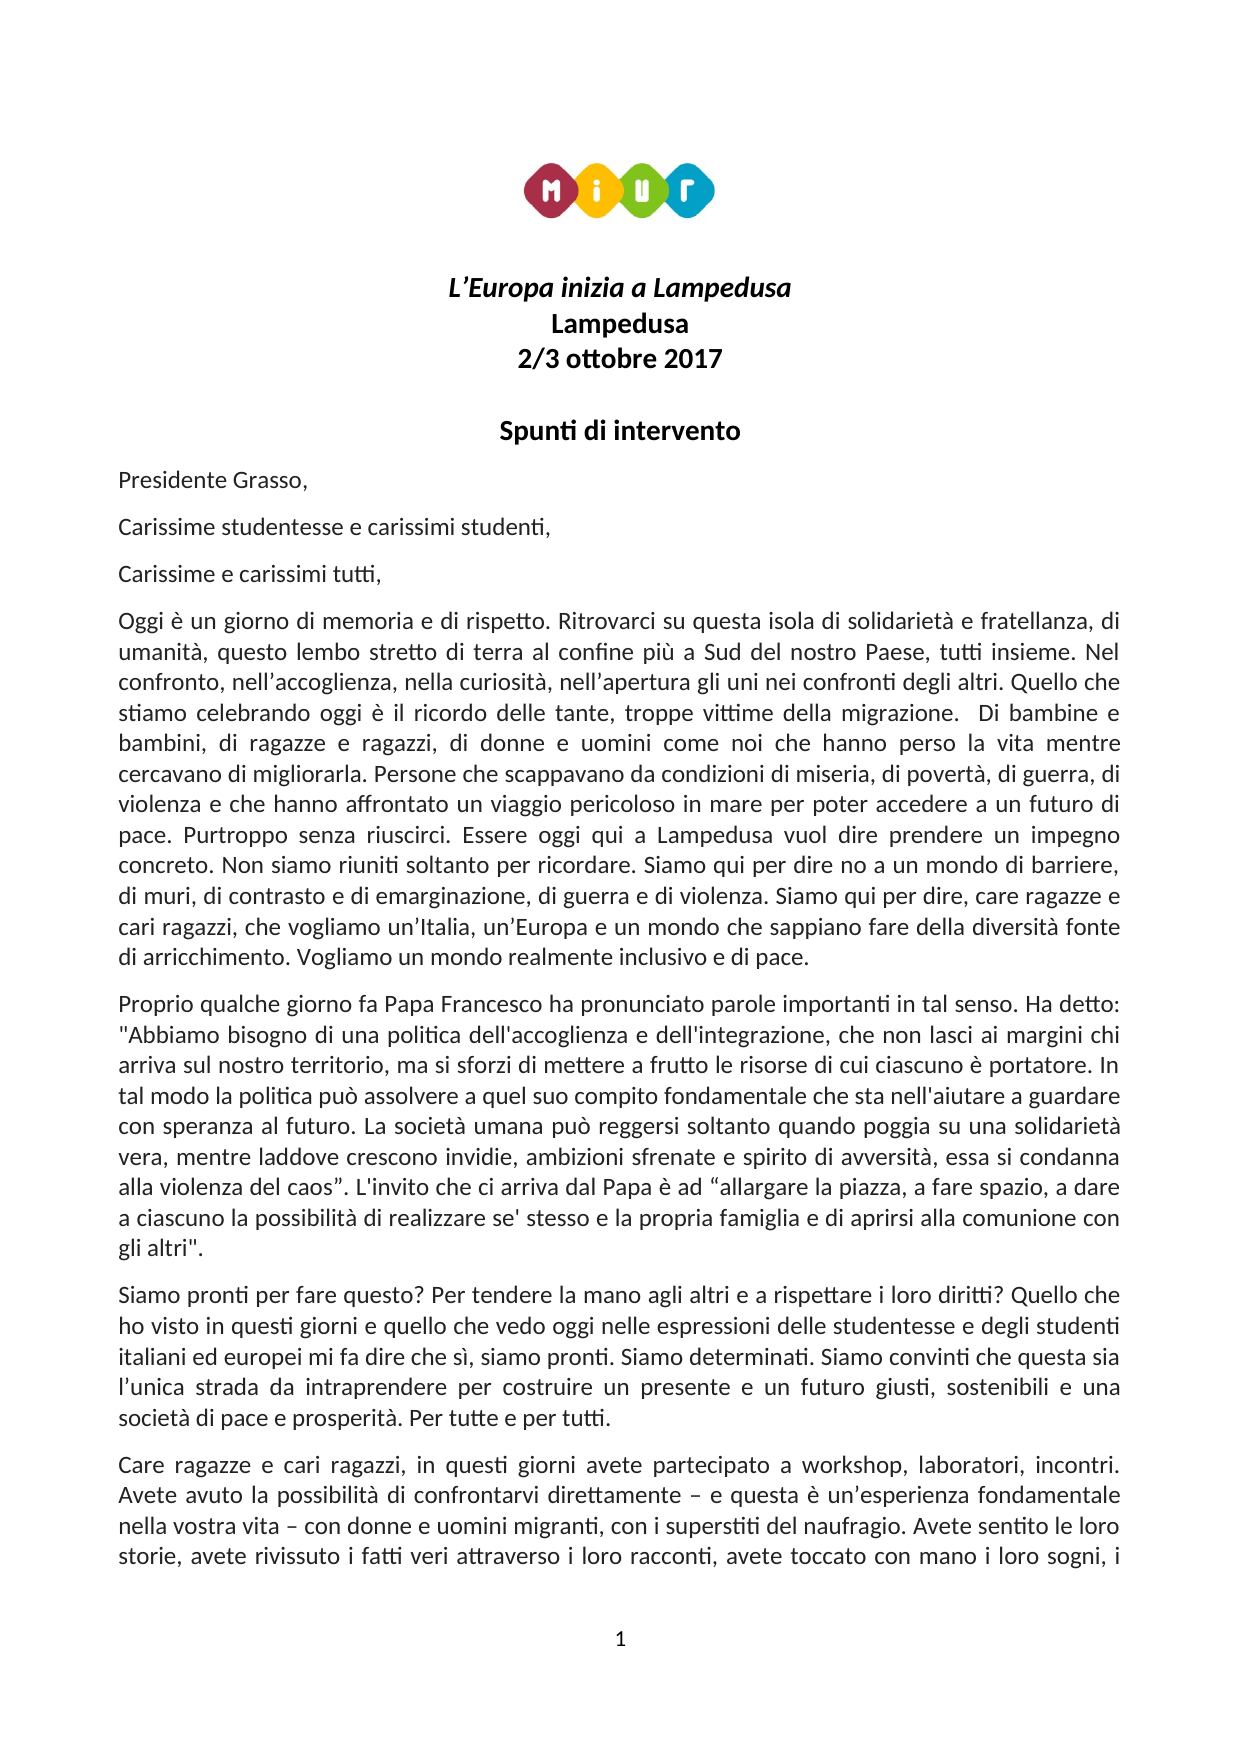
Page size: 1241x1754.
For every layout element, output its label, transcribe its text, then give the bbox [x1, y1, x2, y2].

picture [519, 147, 721, 234]
text Spunti di intervento [118, 412, 1122, 447]
text Siamo pronti per fare questo? Per tendere la mano agli altri e a rispettare i loro diritti? Quello che ho visto in questi giorni e quello che vedo oggi nelle espressioni delle studentesse e degli studenti italiani ed europei mi fa dire che sì, siamo pronti. Siamo determinati. Siamo convinti che questa sia l’unica strada da intraprendere per costruire un presente e un futuro giusti, sostenibili e una società di pace e prosperità. Per tutte e per tutti. [118, 1280, 1122, 1432]
text L’Europa inizia a Lampedusa [118, 269, 1122, 305]
text Proprio qualche giorno fa Papa Francesco ha pronunciato parole importanti in tal senso. Ha detto: "Abbiamo bisogno di una politica dell'accoglienza e dell'integrazione, che non lasci ai margini chi arriva sul nostro territorio, ma si sforzi di mettere a frutto le risorse di cui ciascuno è portatore. In tal modo la politica può assolvere a quel suo compito fondamentale che sta nell'aiutare a guardare con speranza al futuro. La società umana può reggersi soltanto quando poggia su una solidarietà vera, mentre laddove crescono invidie, ambizioni sfrenate e spirito di avversità, essa si condanna alla violenza del caos”. L'invito che ci arriva dal Papa è ad “allargare la piazza, a fare spazio, a dare a ciascuno la possibilità di realizzare se' stesso e la propria famiglia e di aprirsi alla comunione con gli altri". [118, 988, 1122, 1263]
text Oggi è un giorno di memoria e di rispetto. Ritrovarci su questa isola di solidarietà e fratellanza, di umanità, questo lembo stretto di terra al confine più a Sud del nostro Paese, tutti insieme. Nel confronto, nell’accoglienza, nella curiosità, nell’apertura gli uni nei confronti degli altri. Quello che stiamo celebrando oggi è il ricordo delle tante, troppe vittime della migrazione. Di bambine e bambini, di ragazze e ragazzi, di donne e uomini come noi che hanno perso la vita mentre cercavano di migliorarla. Persone che scappavano da condizioni di miseria, di povertà, di guerra, di violenza e che hanno affrontato un viaggio pericoloso in mare per poter accedere a un futuro di pace. Purtroppo senza riuscirci. Essere oggi qui a Lampedusa vuol dire prendere un impegno concreto. Non siamo riuniti soltanto per ricordare. Siamo qui per dire no a un mondo di barriere, di muri, di contrasto e di emarginazione, di guerra e di violenza. Siamo qui per dire, care ragazze e cari ragazzi, che vogliamo un’Italia, un’Europa e un mondo che sappiano fare della diversità fonte di arricchimento. Vogliamo un mondo realmente inclusivo e di pace. [118, 605, 1122, 972]
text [118, 1449, 1122, 1571]
text Carissime studentesse e carissimi studenti, [118, 511, 1122, 542]
text Carissime e carissimi tutti, [118, 558, 1122, 589]
text Presidente Grasso, [118, 464, 1122, 494]
text 2/3 ottobre 2017 [118, 340, 1122, 376]
text Lampedusa [118, 305, 1122, 340]
